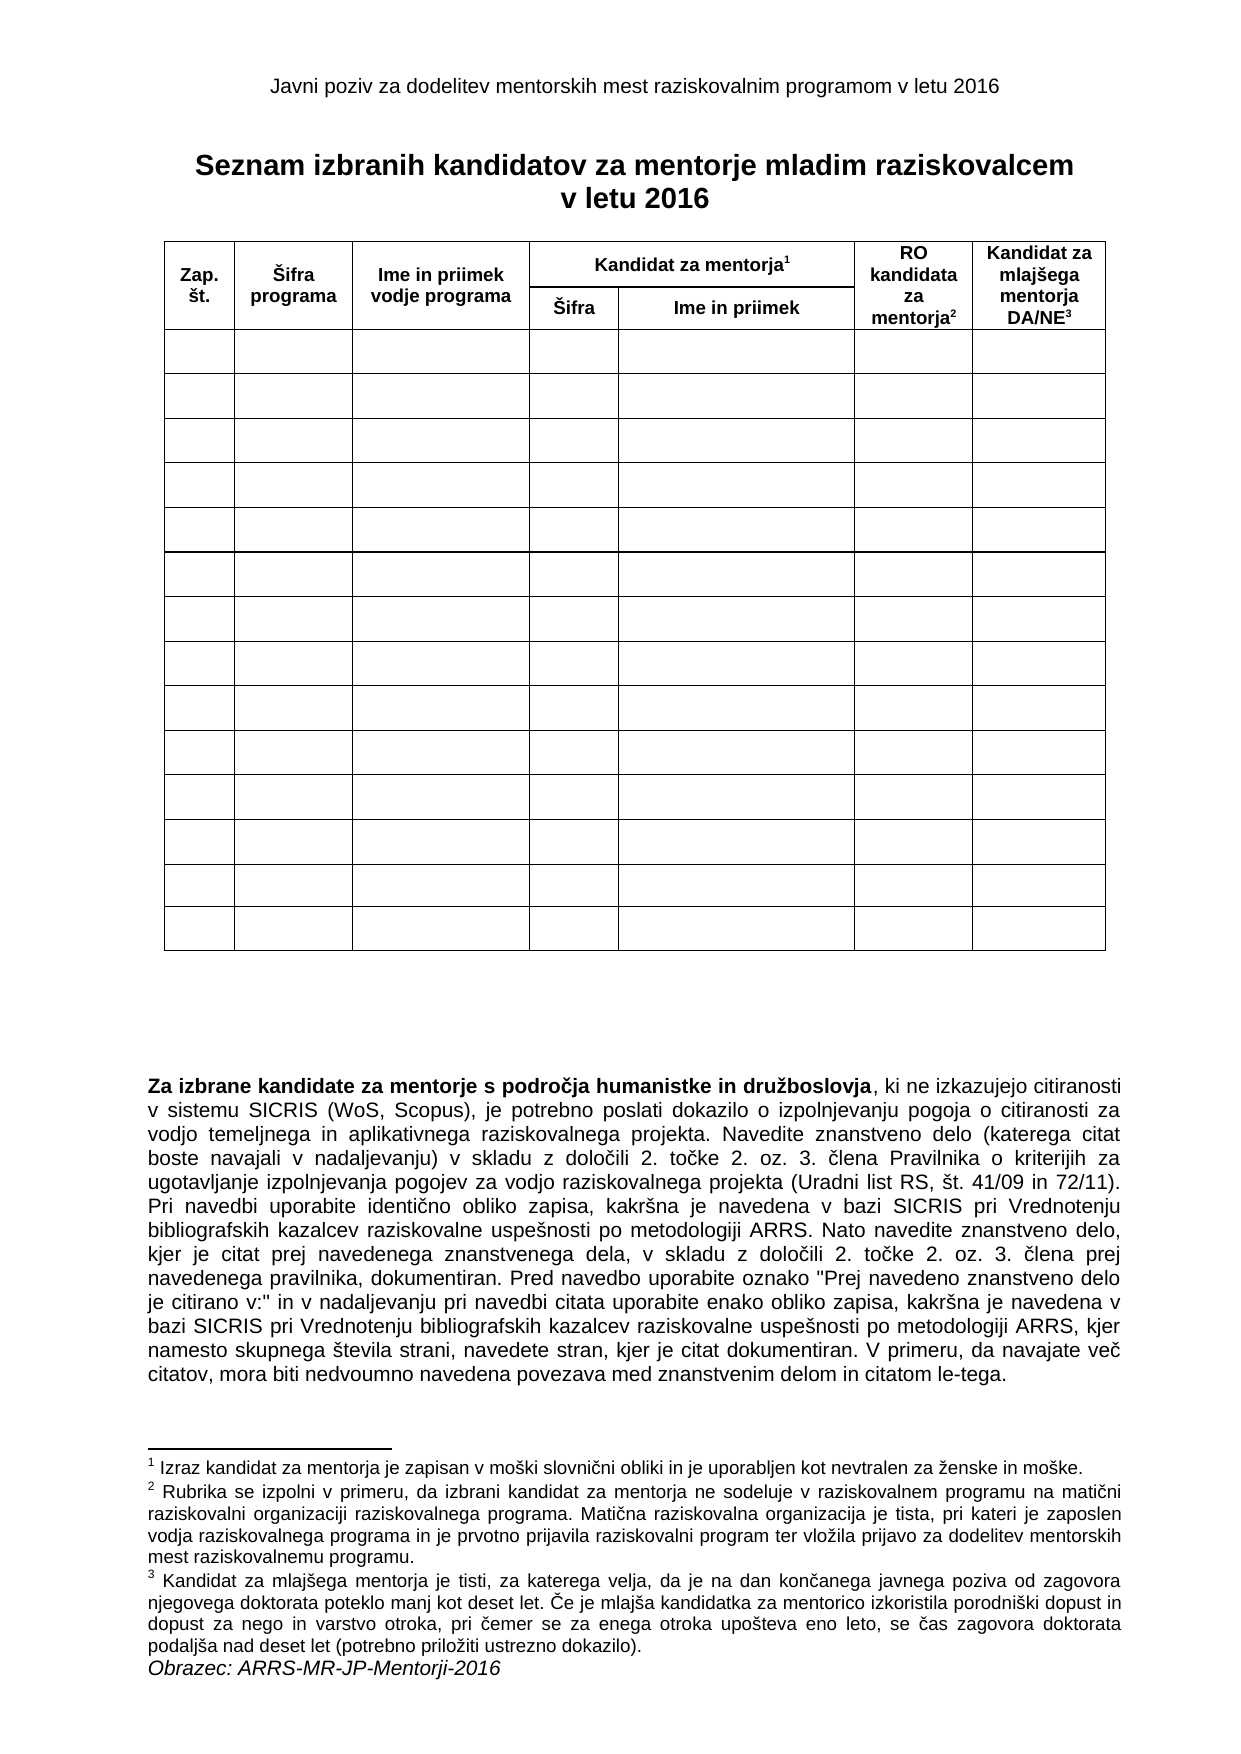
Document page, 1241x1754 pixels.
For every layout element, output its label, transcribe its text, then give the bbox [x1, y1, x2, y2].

table_cell [973, 374, 1105, 418]
table_cell [353, 374, 529, 418]
table_cell [235, 374, 352, 418]
table_cell [619, 731, 854, 774]
table_cell [165, 642, 234, 685]
table_cell [619, 330, 854, 373]
table_cell Ime in priimek [619, 288, 854, 328]
table_cell [530, 865, 618, 906]
text Za izbrane kandidate za mentorje s področja humanistke in družboslovja, ki ne izkazujejo citiranosti v sistemu SICRIS (WoS, Scopus), je potrebno poslati dokazilo o izpolnjevanju pogoja o citiranosti za vodjo temeljnega in aplikativnega raziskovalnega projekta. Navedite znanstveno delo (katerega citat boste navajali v nadaljevanju) v skladu z določili 2. točke 2. oz. 3. člena Pravilnika o kriterijih za ugotavljanje izpolnjevanja pogojev za vodjo raziskovalnega projekta (Uradni list RS, št. 41/09 in 72/11). Pri navedbi uporabite identično obliko zapisa, kakršna je navedena v bazi SICRIS pri Vrednotenju bibliografskih kazalcev raziskovalne uspešnosti po metodologiji ARRS. Nato navedite znanstveno delo, kjer je citat prej navedenega znanstvenega dela, v skladu z določili 2. točke 2. oz. 3. člena prej navedenega pravilnika, dokumentiran. Pred navedbo uporabite oznako "Prej navedeno znanstveno delo je citirano v:" in v nadaljevanju pri navedbi citata uporabite enako obliko zapisa, kakršna je navedena v bazi SICRIS pri Vrednotenju bibliografskih kazalcev raziskovalne uspešnosti po metodologiji ARRS, kjer namesto skupnega števila strani, navedete stran, kjer je citat dokumentiran. V primeru, da navajate več citatov, mora biti nedvoumno navedena povezava med znanstvenim delom in citatom le-tega. [148, 1074, 1122, 1386]
table_cell [973, 865, 1105, 906]
table_cell [855, 553, 972, 596]
table_cell [165, 775, 234, 819]
table_cell [235, 330, 352, 373]
table_cell [619, 907, 854, 950]
table_cell [855, 597, 972, 641]
table_cell [973, 553, 1105, 596]
table_cell [353, 775, 529, 819]
table_cell [619, 553, 854, 596]
table_cell [855, 642, 972, 685]
table_cell [165, 907, 234, 950]
table_cell [353, 642, 529, 685]
table_cell [855, 508, 972, 551]
table_header Zap. št. [165, 242, 234, 328]
table_cell [530, 419, 618, 462]
table_cell [619, 597, 854, 641]
table_cell [165, 597, 234, 641]
table_cell [353, 686, 529, 730]
table_cell [235, 820, 352, 863]
table_cell [530, 907, 618, 950]
table_cell [353, 463, 529, 507]
table_cell [973, 508, 1105, 551]
table_cell [530, 775, 618, 819]
table_cell [165, 419, 234, 462]
table_cell [353, 508, 529, 551]
table_cell [235, 642, 352, 685]
table_cell [165, 820, 234, 863]
table_cell [619, 820, 854, 863]
table_cell [855, 775, 972, 819]
table_cell [235, 597, 352, 641]
table_cell [855, 419, 972, 462]
table_cell [235, 731, 352, 774]
table_cell [973, 820, 1105, 863]
table_cell [530, 508, 618, 551]
table_cell [235, 775, 352, 819]
table_header Kandidat za mlajšega mentorja DA/NE [973, 242, 1105, 328]
table_cell [855, 686, 972, 730]
table_cell [855, 463, 972, 507]
table_cell [530, 463, 618, 507]
table_cell [619, 419, 854, 462]
table_cell [235, 419, 352, 462]
table_cell [530, 597, 618, 641]
table_cell [973, 731, 1105, 774]
table_cell [855, 865, 972, 906]
table_cell [165, 330, 234, 373]
table_cell [165, 374, 234, 418]
table_cell [973, 775, 1105, 819]
table_cell [973, 463, 1105, 507]
table_cell [973, 907, 1105, 950]
table_cell [530, 374, 618, 418]
table_cell [530, 731, 618, 774]
table_cell [619, 642, 854, 685]
table_cell [165, 463, 234, 507]
table_cell [353, 820, 529, 863]
table_cell [235, 508, 352, 551]
table_cell [353, 553, 529, 596]
table_header Kandidat za mentorja [530, 242, 854, 286]
table_cell [973, 419, 1105, 462]
table_cell Šifra [530, 288, 618, 328]
table_cell [973, 642, 1105, 685]
table_cell [855, 330, 972, 373]
table_cell [165, 686, 234, 730]
table_cell [530, 553, 618, 596]
table_cell [165, 731, 234, 774]
table_cell [353, 419, 529, 462]
text Seznam izbranih kandidatov za mentorje mladim raziskovalcem [148, 148, 1122, 181]
table_cell [619, 463, 854, 507]
table_header Šifra programa [235, 242, 352, 328]
text v letu 2016 [148, 181, 1122, 215]
table_cell [855, 907, 972, 950]
table_cell [530, 330, 618, 373]
table_cell [235, 553, 352, 596]
table_cell [235, 907, 352, 950]
table_cell [619, 508, 854, 551]
table_cell [530, 820, 618, 863]
table_cell [165, 508, 234, 551]
table_cell [973, 686, 1105, 730]
table_cell [235, 686, 352, 730]
table_cell [530, 642, 618, 685]
table_cell [235, 865, 352, 906]
table_cell [855, 820, 972, 863]
table_cell [235, 463, 352, 507]
table_cell [855, 731, 972, 774]
table_header Ime in priimek vodje programa [353, 242, 529, 328]
table_cell [165, 553, 234, 596]
table_cell [353, 907, 529, 950]
table_cell [619, 865, 854, 906]
table_cell [973, 330, 1105, 373]
table_cell [530, 686, 618, 730]
table_cell [619, 374, 854, 418]
table_cell [619, 775, 854, 819]
table_header RO kandidata za mentorja [855, 242, 972, 328]
table_cell [855, 374, 972, 418]
table_cell [619, 686, 854, 730]
table_cell [973, 597, 1105, 641]
table_cell [353, 731, 529, 774]
table_cell [353, 330, 529, 373]
table_cell [353, 865, 529, 906]
table_cell [353, 597, 529, 641]
table_cell [165, 865, 234, 906]
